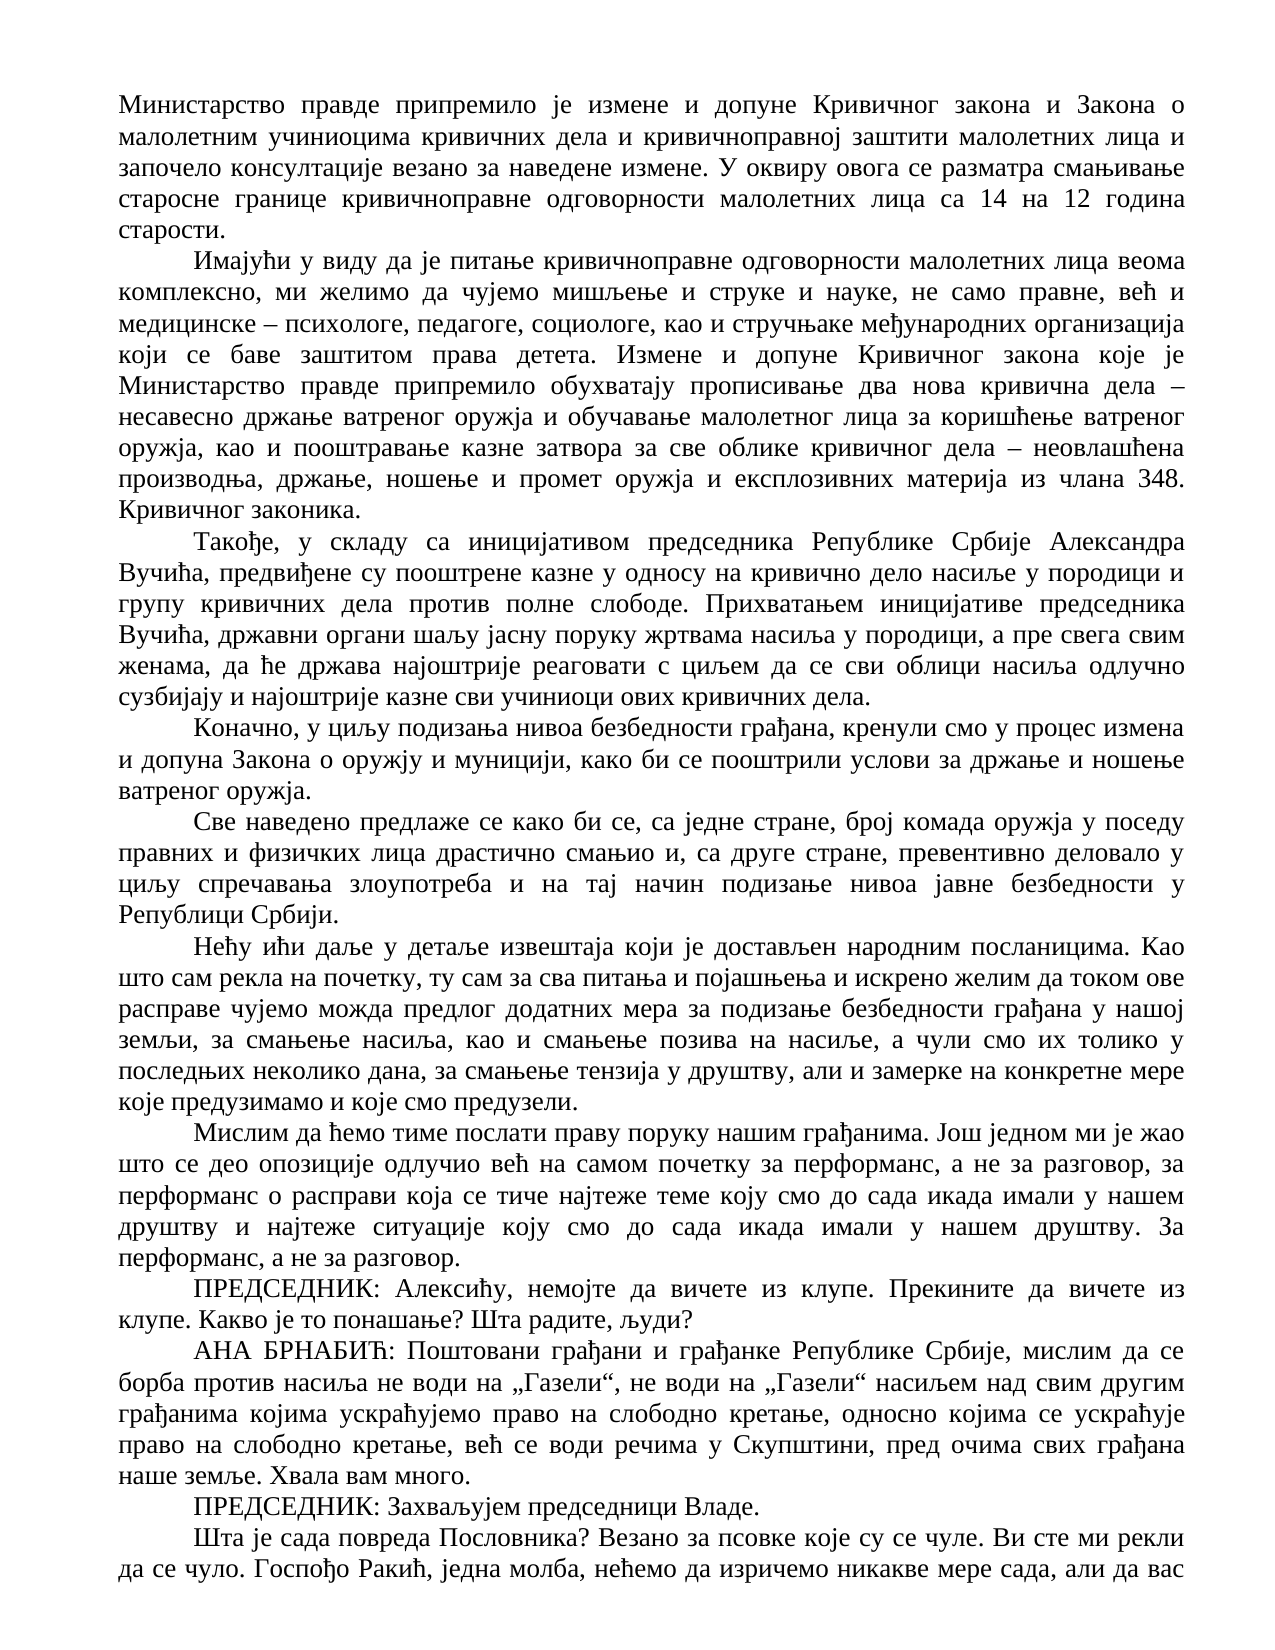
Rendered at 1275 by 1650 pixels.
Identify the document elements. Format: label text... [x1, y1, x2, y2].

text Мислим да ћемо тиме послати праву поруку нашим грађанима. Још једном ми је жао што се део опозиције одлучио већ на самом почетку за перформанс, а не за разговор, за перформанс о расправи која се тиче најтеже теме коју смо до сада икада имали у нашем друштву и најтеже ситуације коју смо до сада икада имали у нашем друштву. За перформанс, а не за разговор. [118, 1116, 1186, 1272]
text АНА БРНАБИЋ: Поштовани грађани и грађанке Републике Србије, мислим да се борба против насиља не води на „Газели“, не води на „Газели“ насиљем над свим другим грађанима којима ускраћујемо право на слободно кретање, односно којима се ускраћује право на слободно кретање, већ се води речима у Скупштини, пред очима свих грађана наше земље. Хвала вам много. [118, 1334, 1186, 1490]
text Имајући у виду да је питање кривичноправне одговорности малолетних лица веома комплексно, ми желимо да чујемо мишљење и струке и науке, не само правне, већ и медицинске – психологе, педагоге, социологе, као и стручњаке међународних организација који се баве заштитом права детета. Измене и допуне Кривичног закона које је Министарство правде припремило обухватају прописивање два нова кривична дела – несавесно држање ватреног оружја и обучавање малолетног лица за коришћење ватреног оружја, као и пооштравање казне затвора за све облике кривичног дела – неовлашћена производња, држање, ношење и промет оружја и експлозивних материја из члана 348. Кривичног законика. [118, 244, 1186, 525]
text ПРЕДСЕДНИК: Захваљујем председници Владе. [118, 1490, 1186, 1521]
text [118, 1521, 1186, 1584]
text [118, 89, 1186, 244]
text Коначно, у циљу подизања нивоа безбедности грађана, кренули смо у процес измена и допуна Закона о оружју и муницији, како би се пооштрили услови за држање и ношење ватреног оружја. [118, 712, 1186, 805]
text Нећу ићи даље у детаље извештаја који је достављен народним посланицима. Као што сам рекла на почетку, ту сам за сва питања и појашњења и искрено желим да током ове расправе чујемо можда предлог додатних мера за подизање безбедности грађана у нашој земљи, за смањење насиља, као и смањење позива на насиље, а чули смо их толико у последњих неколико дана, за смањење тензија у друштву, али и замерке на конкретне мере које предузимамо и које смо предузели. [118, 929, 1186, 1116]
text ПРЕДСЕДНИК: Алексићу, немојте да вичете из клупе. Прекините да вичете из клупе. Какво је то понашање? Шта радите, људи? [118, 1272, 1186, 1334]
text Такође, у складу са иницијативом председника Републике Србије Александра Вучића, предвиђене су пооштрене казне у односу на кривично дело насиље у породици и групу кривичних дела против полне слободе. Прихватањем иницијативе председника Вучића, државни органи шаљу јасну поруку жртвама насиља у породици, а пре свега свим женама, да ће држава најоштрије реаговати с циљем да се сви облици насиља одлучно сузбијају и најоштрије казне сви учиниоци ових кривичних дела. [118, 525, 1186, 712]
text Све наведено предлаже се како би се, са једне стране, број комада оружја у поседу правних и физичких лица драстично смањио и, са друге стране, превентивно деловало у циљу спречавања злоупотреба и на тај начин подизање нивоа јавне безбедности у Републици Србији. [118, 805, 1186, 929]
